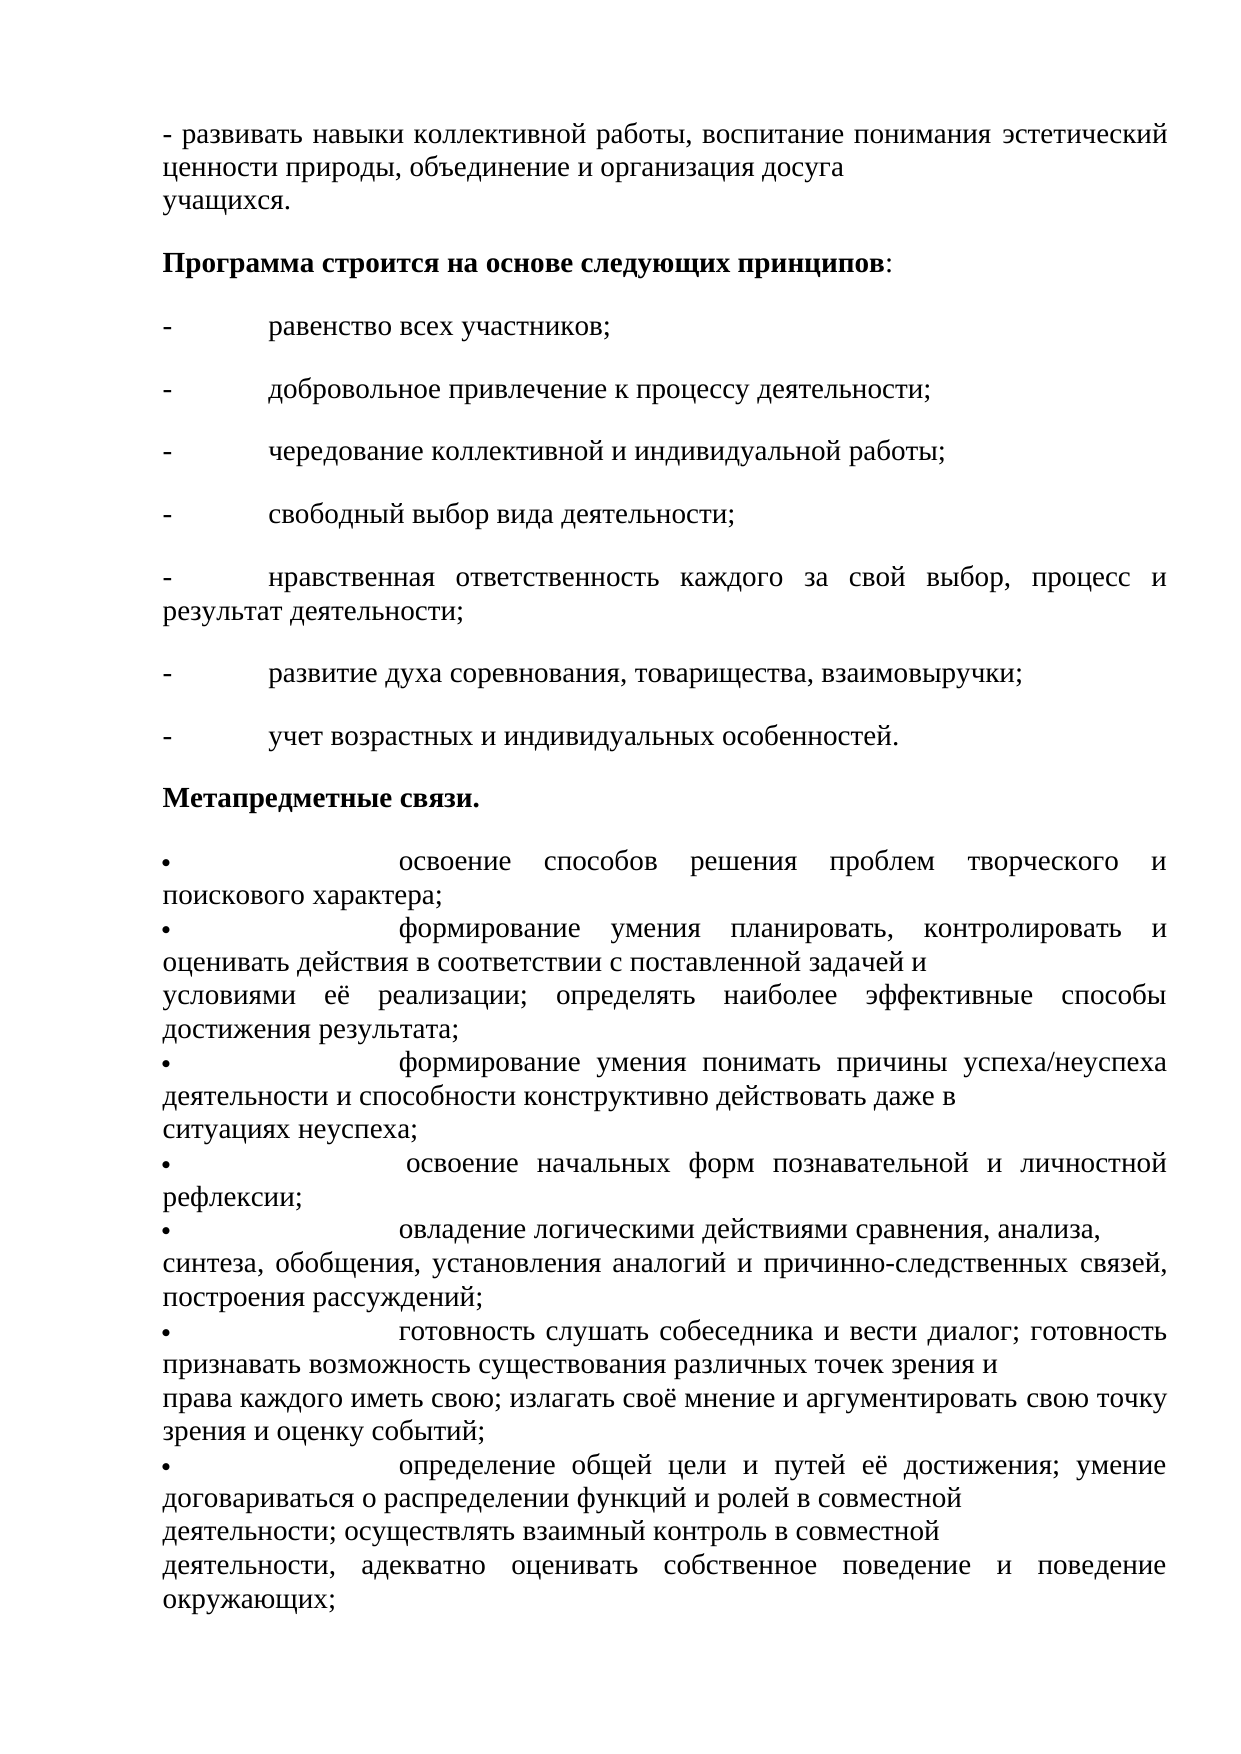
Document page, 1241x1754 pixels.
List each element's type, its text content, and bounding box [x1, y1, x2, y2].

subtitle Программа строится на основе следующих принципов: [162, 246, 1167, 279]
list свободный выбор вида деятельности; [162, 496, 1167, 530]
text права каждого иметь свою; излагать своё мнение и аргументировать свою точку зрения и оценку событий; [162, 1380, 1167, 1447]
list формирование умения понимать причины успеха/неуспеха деятельности и способности конструктивно действовать даже в [162, 1044, 1167, 1112]
list нравственная ответственность каждого за свой выбор, процесс и результат деятельности; [162, 559, 1167, 626]
text деятельности; осуществлять взаимный контроль в совместной [162, 1514, 1167, 1547]
list определение общей цели и путей её достижения; умение договариваться о распределении функций и ролей в совместной [162, 1447, 1167, 1514]
text деятельности, адекватно оценивать собственное поведение и поведение окружающих; [162, 1547, 1167, 1614]
list добровольное привлечение к процессу деятельности; [162, 371, 1167, 404]
list учет возрастных и индивидуальных особенностей. [162, 718, 1167, 752]
list развитие духа соревнования, товарищества, взаимовыручки; [162, 655, 1167, 689]
text условиями её реализации; определять наиболее эффективные способы достижения результата; [162, 977, 1167, 1044]
text синтеза, обобщения, установления аналогий и причинно-следственных связей, построения рассуждений; [162, 1246, 1167, 1313]
list - развивать навыки коллективной работы, воспитание понимания эстетический ценности природы, объединение и организация досуга [162, 116, 1167, 183]
text учащихся. [162, 183, 1167, 216]
list освоение способов решения проблем творческого и поискового характера; [162, 843, 1167, 910]
list овладение логическими действиями сравнения, анализа, [162, 1212, 1167, 1246]
list формирование умения планировать, контролировать и оценивать действия в соответствии с поставленной задачей и [162, 910, 1167, 977]
text ситуациях неуспеха; [162, 1112, 1167, 1145]
subtitle Метапредметные связи. [162, 781, 1167, 814]
list равенство всех участников; [162, 308, 1167, 342]
list освоение начальных форм познавательной и личностной рефлексии; [162, 1145, 1167, 1212]
list чередование коллективной и индивидуальной работы; [162, 433, 1167, 467]
list готовность слушать собеседника и вести диалог; готовность признавать возможность существования различных точек зрения и [162, 1313, 1167, 1380]
